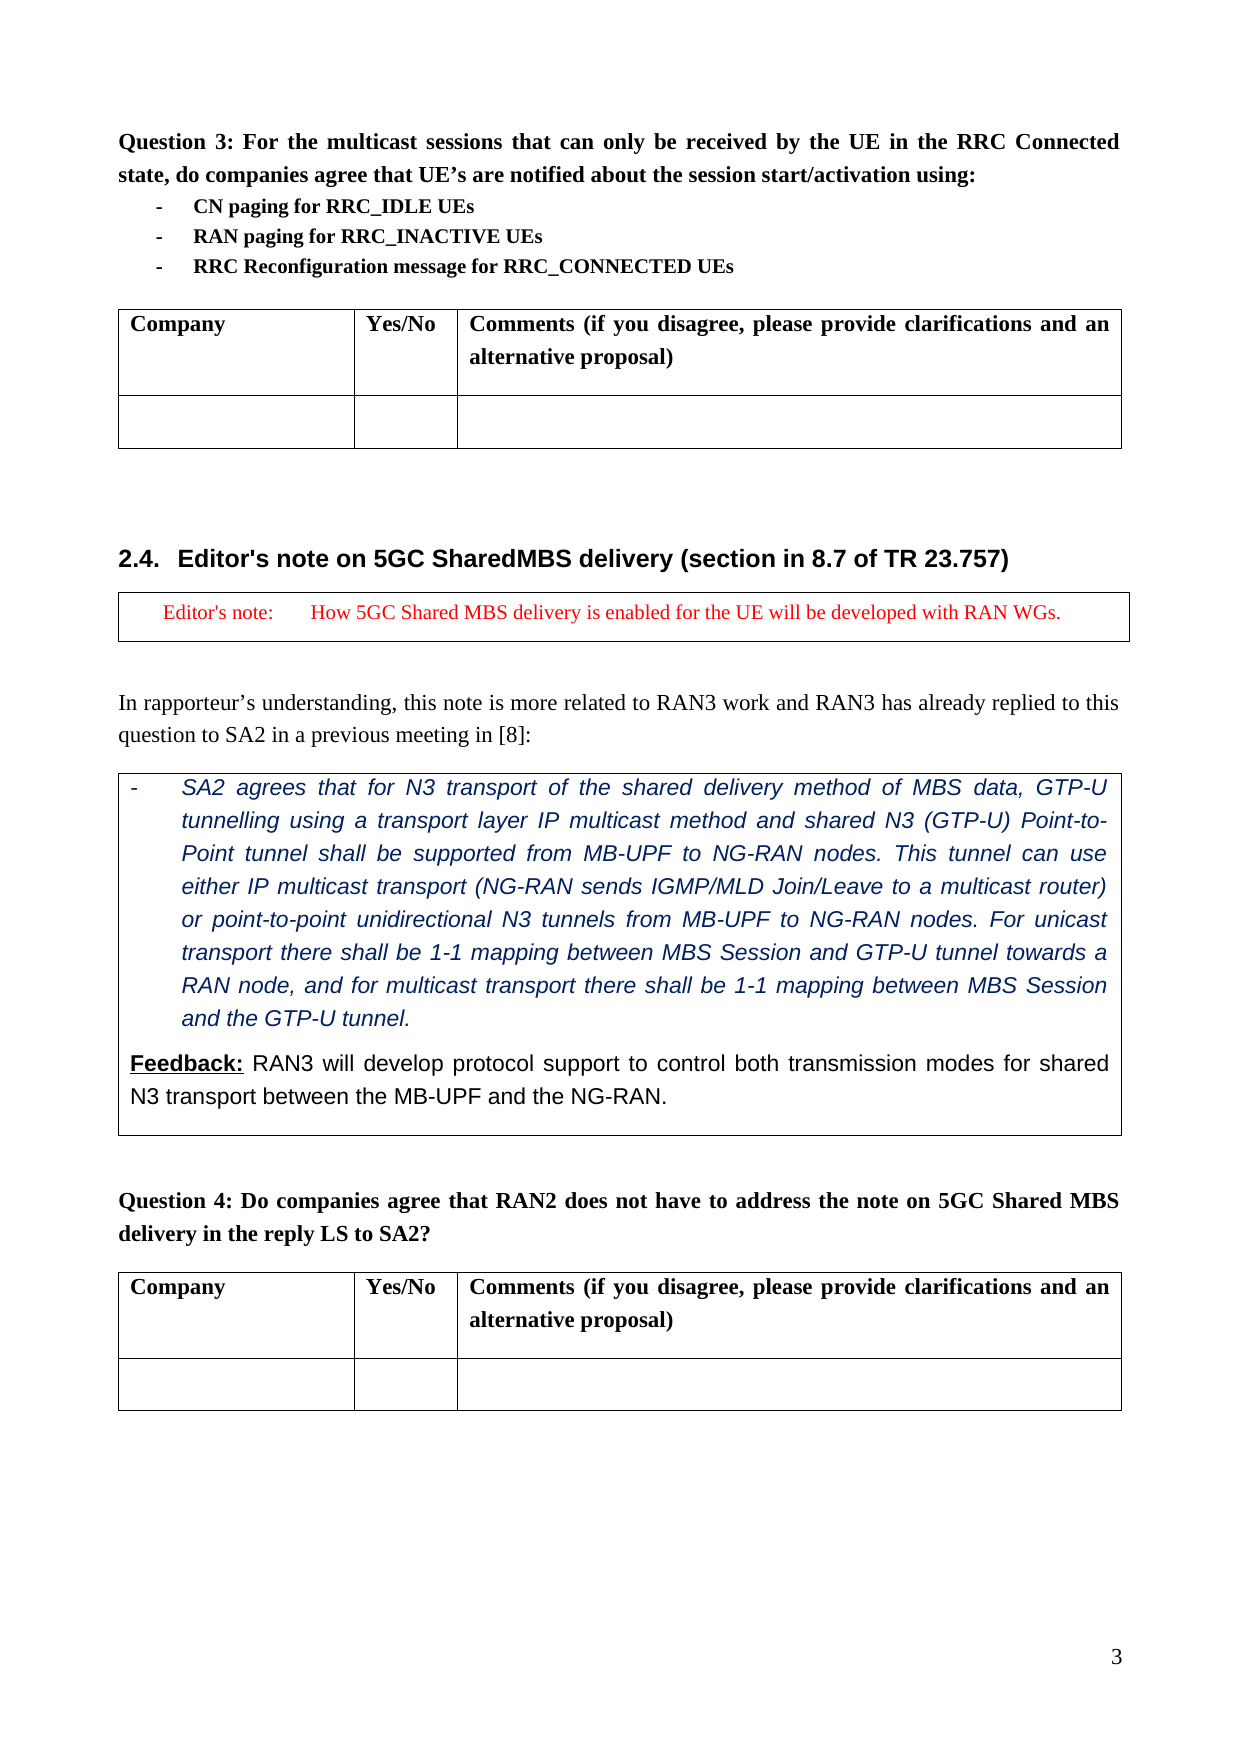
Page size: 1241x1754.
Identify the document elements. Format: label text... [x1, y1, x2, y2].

title Editor's note on 5GC SharedMBS delivery (section in 8.7 of TR 23.757) [118, 544, 1122, 573]
table_header Comments (if you disagree, please provide clarifications and an alternative proposal) [458, 310, 1121, 395]
table_header Company [119, 310, 354, 395]
table_header Comments (if you disagree, please provide clarifications and an alternative proposal) [458, 1273, 1121, 1358]
table_cell [458, 396, 1121, 448]
table_cell [355, 1359, 457, 1410]
table_header Yes/No [355, 1273, 457, 1358]
table_cell [119, 1359, 354, 1410]
text Question 3: For the multicast sessions that can only be received by the UE in the RRC Connected state, do companies agree that UE’s are notified about the session start/activation using: [118, 128, 1122, 188]
text Question 4: Do companies agree that RAN2 does not have to address the note on 5GC Shared MBS delivery in the reply LS to SA2? [118, 1187, 1122, 1247]
table_header Yes/No [355, 310, 457, 395]
text In rapporteur’s understanding, this note is more related to RAN3 work and RAN3 has already replied to this question to SA2 in a previous meeting in [8]: [118, 689, 1122, 748]
list RRC Reconfiguration message for RRC_CONNECTED UEs [156, 254, 1122, 278]
list CN paging for RRC_IDLE UEs [156, 194, 1122, 218]
table_header Company [119, 1273, 354, 1358]
table_cell [119, 396, 354, 448]
list RAN paging for RRC_INACTIVE UEs [156, 224, 1122, 248]
table_cell [458, 1359, 1121, 1410]
table_header - SA2 agrees that for N3 transport of the shared delivery method of MBS data, GTP-U tunnelling using a transport layer IP multicast method and shared N3 (GTP-U) Point-to-Point tunnel shall be supported from MB-UPF to NG-RAN nodes. This tunnel can use either IP multicast transport (NG-RAN sends IGMP/MLD Join/Leave to a multicast router) or point-to-point unidirectional N3 tunnels from MB-UPF to NG-RAN nodes. For unicast transport there shall be 1-1 mapping between MBS Session and GTP-U tunnel towards a RAN node, and for multicast transport there shall be 1-1 mapping between MBS Session and the GTP-U tunnel. Feedback: RAN3 will develop protocol support to control both transmission modes for shared N3 transport between the MB-UPF and the NG-RAN. [119, 774, 1121, 1135]
table_cell [355, 396, 457, 448]
